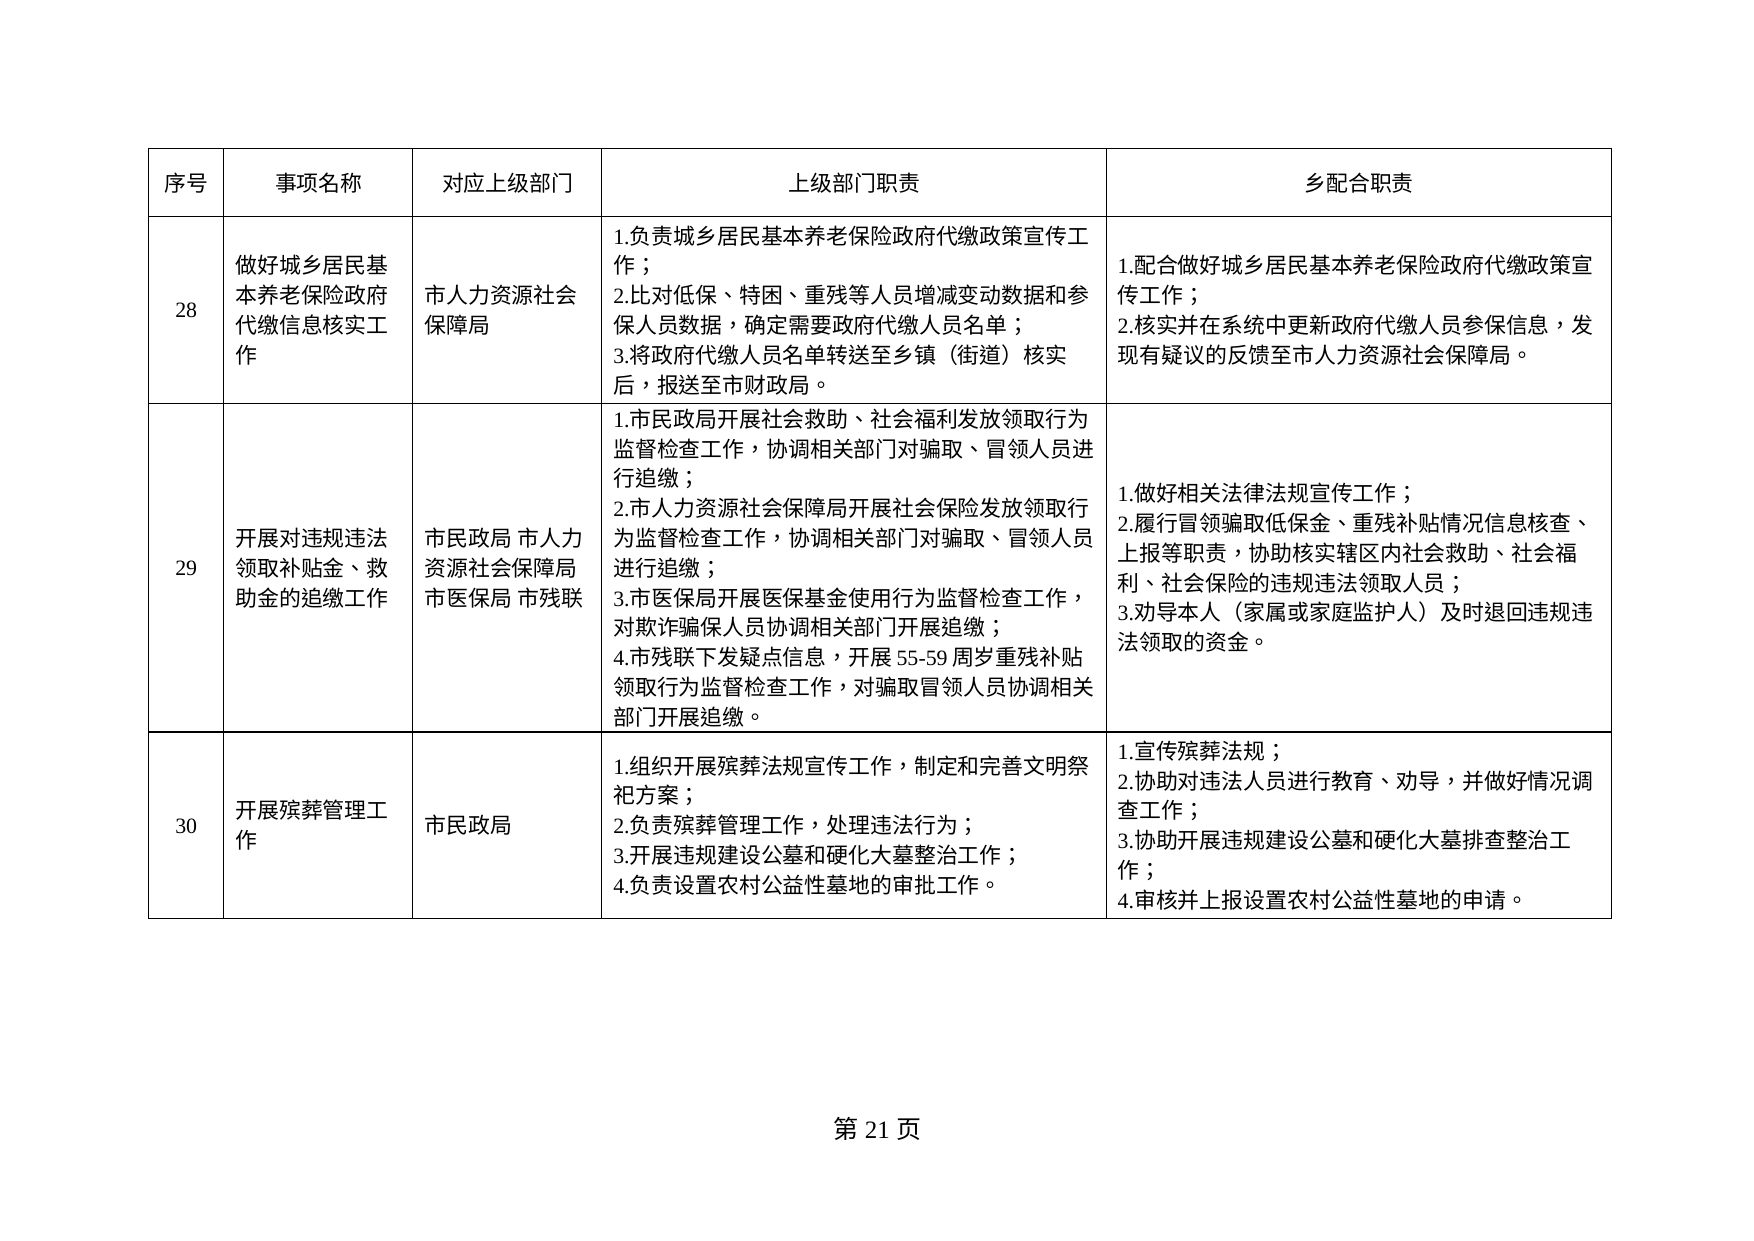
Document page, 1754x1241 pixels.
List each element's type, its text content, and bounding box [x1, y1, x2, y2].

table_cell 28 [149, 217, 223, 403]
table_header 上级部门职责 [602, 149, 1106, 216]
table_cell 1.配合做好城乡居民基本养老保险政府代缴政策宣传工作； 2.核实并在系统中更新政府代缴人员参保信息，发现有疑议的反馈至市人力资源社会保障局。 [1107, 217, 1611, 403]
table_cell 30 [149, 733, 223, 918]
table_cell 1.组织开展殡葬法规宣传工作，制定和完善文明祭祀方案； 2.负责殡葬管理工作，处理违法行为； 3.开展违规建设公墓和硬化大墓整治工作； 4.负责设置农村公益性墓地的审批工作。 [602, 733, 1106, 918]
table_cell 1.宣传殡葬法规； 2.协助对违法人员进行教育、劝导，并做好情况调查工作； 3.协助开展违规建设公墓和硬化大墓排查整治工作； 4.审核并上报设置农村公益性墓地的申请。 [1107, 733, 1611, 918]
table_header 序号 [149, 149, 223, 216]
table_cell 开展殡葬管理工作 [224, 733, 412, 918]
table_cell 市民政局 [413, 733, 601, 918]
table_cell 市人力资源社会保障局 [413, 217, 601, 403]
table_cell 1.做好相关法律法规宣传工作； 2.履行冒领骗取低保金、重残补贴情况信息核查、上报等职责，协助核实辖区内社会救助、社会福利、社会保险的违规违法领取人员； 3.劝导本人（家属或家庭监护人）及时退回违规违法领取的资金。 [1107, 404, 1611, 731]
table_cell 29 [149, 404, 223, 731]
table_header 事项名称 [224, 149, 412, 216]
table_cell 开展对违规违法领取补贴金、救助金的追缴工作 [224, 404, 412, 731]
table_header 对应上级部门 [413, 149, 601, 216]
table_header 乡配合职责 [1107, 149, 1611, 216]
table_cell 市民政局 市人力资源社会保障局 市医保局 市残联 [413, 404, 601, 731]
table_cell 1.负责城乡居民基本养老保险政府代缴政策宣传工作； 2.比对低保、特困、重残等人员增减变动数据和参保人员数据，确定需要政府代缴人员名单； 3.将政府代缴人员名单转送至乡镇（街道）核实后，报送至市财政局。 [602, 217, 1106, 403]
table_cell 1.市民政局开展社会救助、社会福利发放领取行为监督检查工作，协调相关部门对骗取、冒领人员进行追缴； 2.市人力资源社会保障局开展社会保险发放领取行为监督检查工作，协调相关部门对骗取、冒领人员进行追缴； 3.市医保局开展医保基金使用行为监督检查工作，对欺诈骗保人员协调相关部门开展追缴； 4.市残联下发疑点信息，开展55-59周岁重残补贴领取行为监督检查工作，对骗取冒领人员协调相关部门开展追缴。 [602, 404, 1106, 731]
table_cell 做好城乡居民基本养老保险政府代缴信息核实工作 [224, 217, 412, 403]
